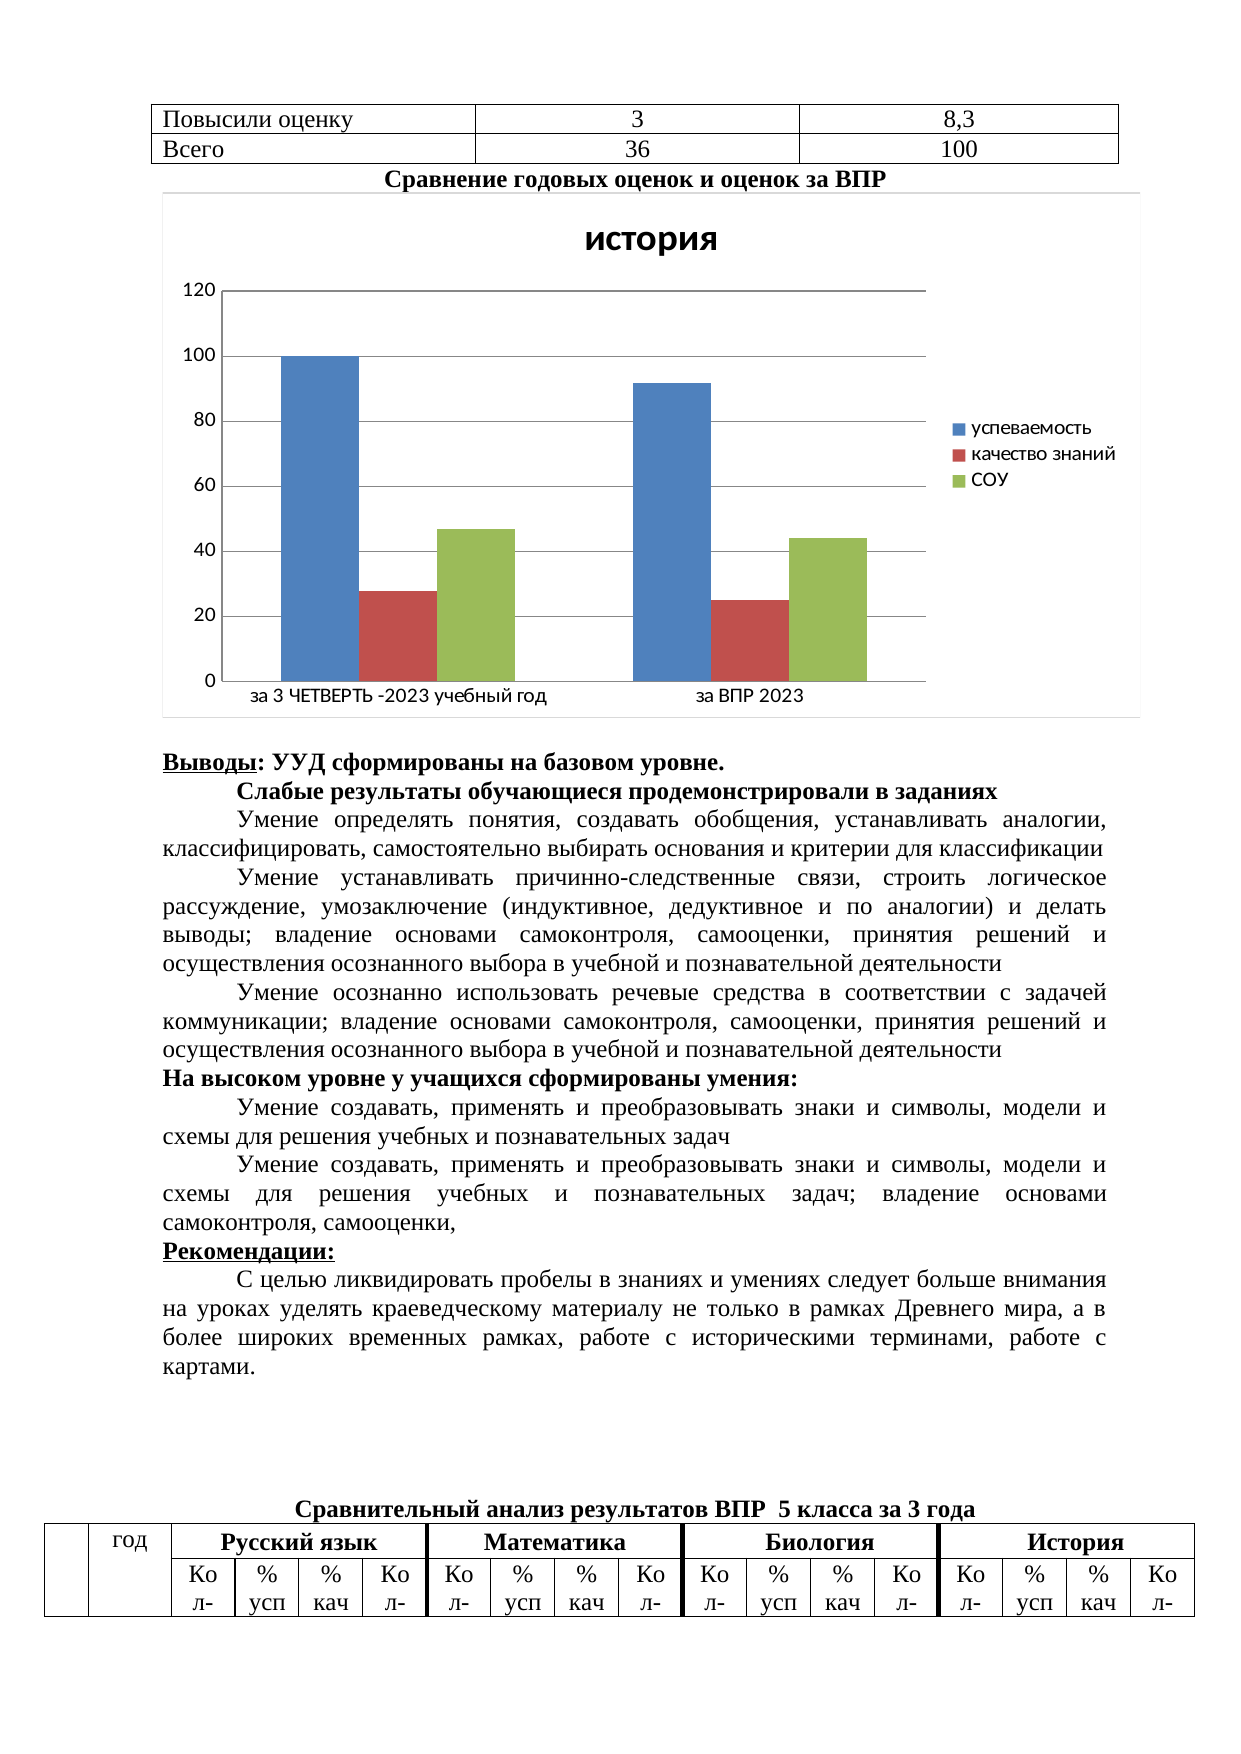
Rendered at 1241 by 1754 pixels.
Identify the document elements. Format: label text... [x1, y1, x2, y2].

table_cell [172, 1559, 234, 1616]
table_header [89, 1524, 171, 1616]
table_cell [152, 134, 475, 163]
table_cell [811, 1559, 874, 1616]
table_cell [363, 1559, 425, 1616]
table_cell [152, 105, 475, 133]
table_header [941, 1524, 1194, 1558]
text Сравнение годовых оценок и оценок за ВПР [162, 164, 1107, 192]
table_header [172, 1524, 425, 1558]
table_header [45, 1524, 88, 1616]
text Рекомендации: [162, 1236, 1107, 1264]
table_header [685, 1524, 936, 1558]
text С целью ликвидировать пробелы в знаниях и умениях следует больше внимания на уроках уделять краеведческому материалу не только в рамках Древнего мира, а в более широких временных рамках, работе с историческими терминами, работе с картами. [162, 1264, 1107, 1379]
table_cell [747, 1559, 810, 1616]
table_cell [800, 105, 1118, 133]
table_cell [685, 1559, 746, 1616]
text Слабые результаты обучающиеся продемонстрировали в заданиях [162, 776, 1107, 804]
text На высоком уровне у учащихся сформированы умения: [162, 1063, 1107, 1092]
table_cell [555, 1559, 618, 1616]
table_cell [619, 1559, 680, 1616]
text Умение устанавливать причинно-следственные связи, строить логическое рассуждение, умозаключение (индуктивное, дедуктивное и по аналогии) и делать выводы; владение основами самоконтроля, самооценки, принятия решений и осуществления осознанного выбора в учебной и познавательной деятельности [162, 862, 1107, 977]
text Умение создавать, применять и преобразовывать знаки и символы, модели и схемы для решения учебных и познавательных задач; владение основами самоконтроля, самооценки, [162, 1149, 1107, 1236]
text Умение создавать, применять и преобразовывать знаки и символы, модели и схемы для решения учебных и познавательных задач [162, 1092, 1107, 1149]
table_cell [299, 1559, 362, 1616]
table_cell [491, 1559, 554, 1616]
text Сравнительный анализ результатов ВПР 5 класса за 3 года [162, 1494, 1107, 1523]
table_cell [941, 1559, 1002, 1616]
text Умение осознанно использовать речевые средства в соответствии с задачей коммуникации; владение основами самоконтроля, самооценки, принятия решений и осуществления осознанного выбора в учебной и познавательной деятельности [162, 977, 1107, 1063]
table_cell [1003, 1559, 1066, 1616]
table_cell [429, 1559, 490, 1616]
text Умение определять понятия, создавать обобщения, устанавливать аналогии, классифицировать, самостоятельно выбирать основания и критерии для классификации [162, 804, 1107, 862]
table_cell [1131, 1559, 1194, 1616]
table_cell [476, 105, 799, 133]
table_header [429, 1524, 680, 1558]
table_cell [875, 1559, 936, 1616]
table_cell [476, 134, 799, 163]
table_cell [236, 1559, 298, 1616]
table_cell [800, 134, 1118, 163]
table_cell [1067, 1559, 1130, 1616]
text Выводы: УУД сформированы на базовом уровне. [162, 747, 1107, 776]
